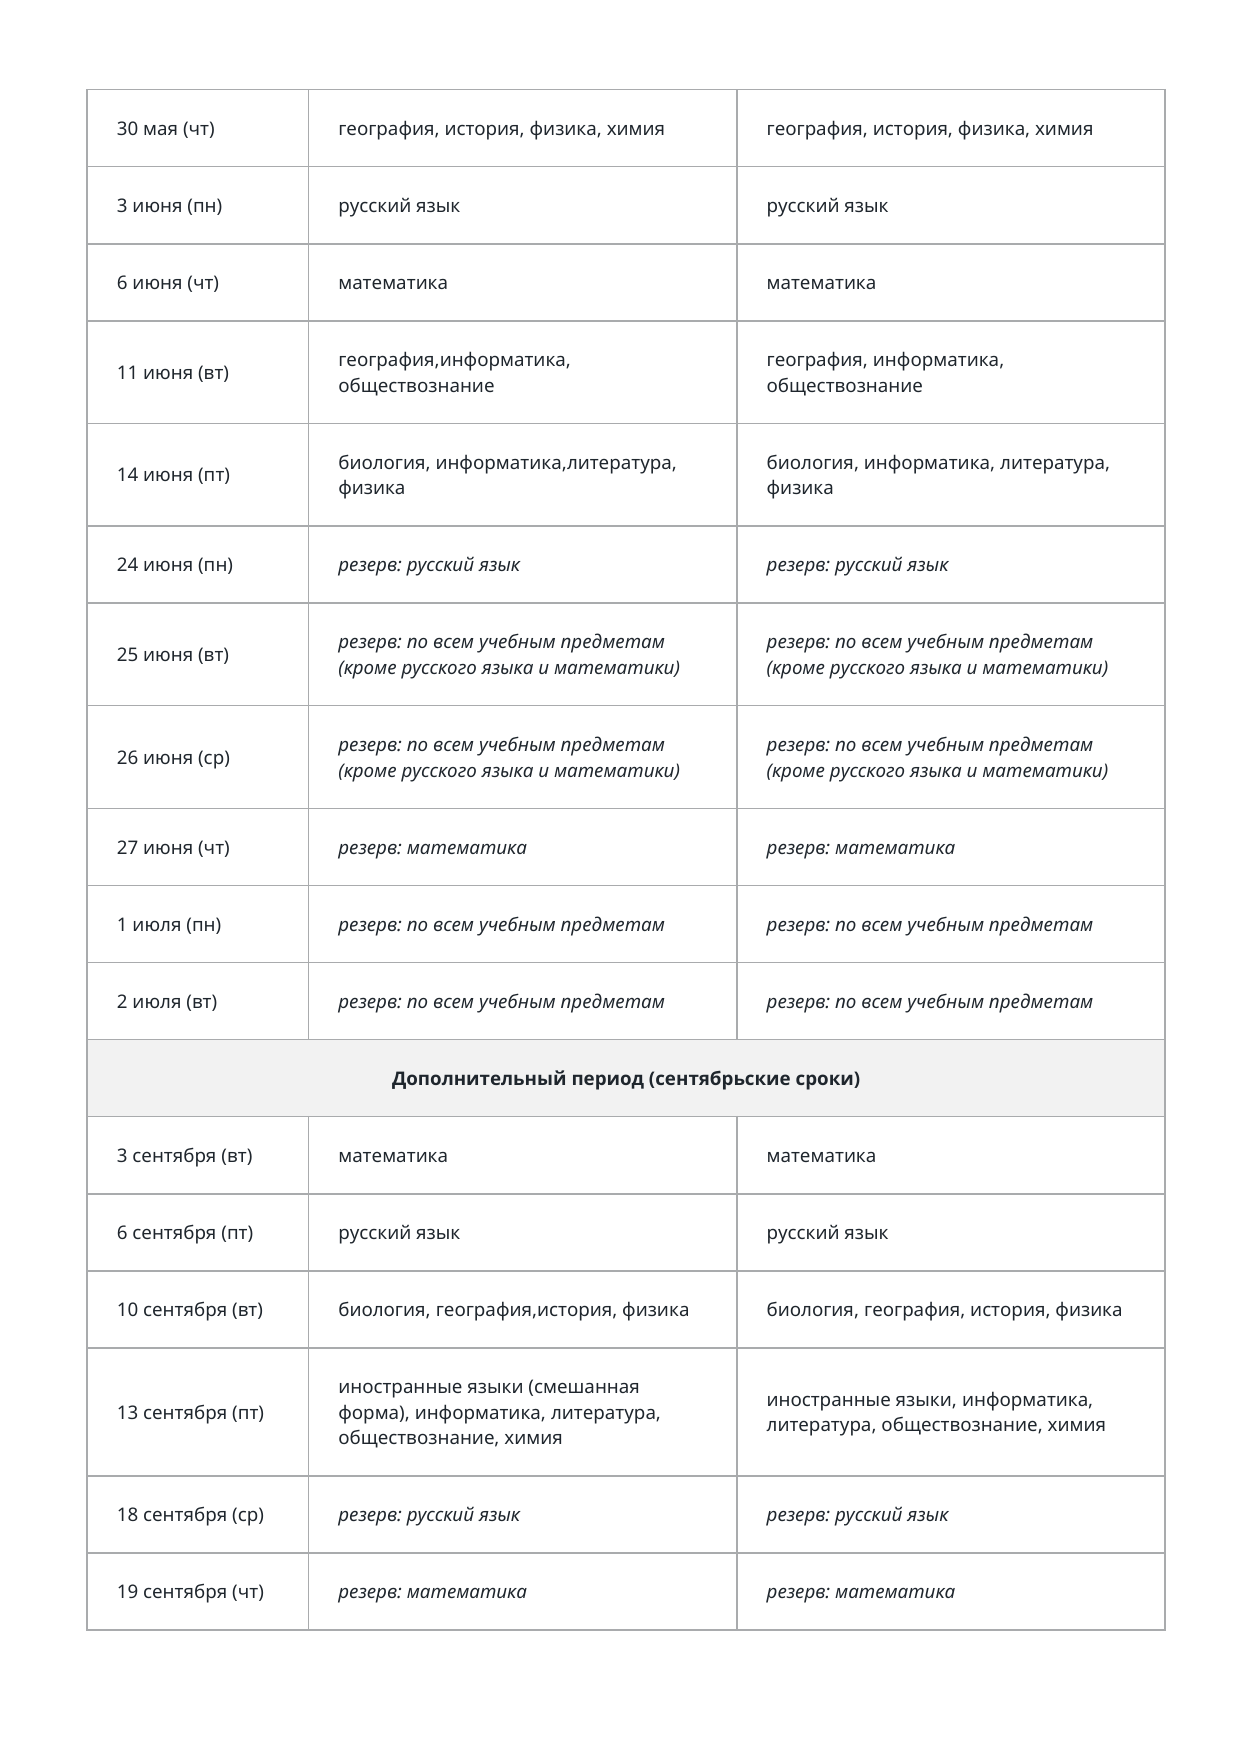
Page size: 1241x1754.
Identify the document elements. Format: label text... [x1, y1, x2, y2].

table_cell 26 июня (ср) [88, 706, 308, 807]
table_cell 24 июня (пн) [88, 527, 308, 602]
table_cell 10 сентября (вт) [88, 1272, 308, 1347]
table_cell резерв: математика [738, 1554, 1164, 1629]
table_cell 30 мая (чт) [88, 90, 308, 166]
table_cell резерв: по всем учебным предметам [738, 886, 1164, 962]
table_cell география,информатика, обществознание [309, 322, 736, 422]
table_cell 19 сентября (чт) [88, 1554, 308, 1629]
table_cell резерв: по всем учебным предметам (кроме русского языка и математики) [738, 706, 1164, 807]
table_cell иностранные языки (смешанная форма), информатика, литература, обществознание, химия [309, 1349, 736, 1475]
table_cell география, история, физика, химия [309, 90, 736, 166]
table_cell резерв: по всем учебным предметам [309, 886, 736, 962]
table_cell резерв: русский язык [738, 527, 1164, 602]
table_cell иностранные языки, информатика, литература, обществознание, химия [738, 1349, 1164, 1475]
table_cell 18 сентября (ср) [88, 1477, 308, 1552]
table_cell 25 июня (вт) [88, 604, 308, 705]
table_cell резерв: по всем учебным предметам [309, 963, 736, 1039]
table_cell 6 сентября (пт) [88, 1195, 308, 1270]
table_cell резерв: русский язык [309, 527, 736, 602]
table_cell резерв: русский язык [738, 1477, 1164, 1552]
table_cell 27 июня (чт) [88, 809, 308, 884]
table_cell резерв: по всем учебным предметам (кроме русского языка и математики) [309, 604, 736, 705]
table_cell резерв: по всем учебным предметам (кроме русского языка и математики) [309, 706, 736, 807]
table_cell русский язык [309, 167, 736, 243]
table_cell резерв: по всем учебным предметам (кроме русского языка и математики) [738, 604, 1164, 705]
table_cell русский язык [309, 1195, 736, 1270]
table_cell русский язык [738, 167, 1164, 243]
table_cell 1 июля (пн) [88, 886, 308, 962]
table_cell резерв: русский язык [309, 1477, 736, 1552]
table_cell резерв: математика [309, 1554, 736, 1629]
table_cell биология, география,история, физика [309, 1272, 736, 1347]
table_cell резерв: математика [738, 809, 1164, 884]
table_cell математика [309, 1117, 736, 1193]
table_cell резерв: математика [309, 809, 736, 884]
table_cell биология, география, история, физика [738, 1272, 1164, 1347]
table_cell резерв: по всем учебным предметам [738, 963, 1164, 1039]
table_cell 13 сентября (пт) [88, 1349, 308, 1475]
table_cell биология, информатика,литература, физика [309, 424, 736, 525]
table_cell 3 июня (пн) [88, 167, 308, 243]
table_cell 3 сентября (вт) [88, 1117, 308, 1193]
table_cell 6 июня (чт) [88, 245, 308, 320]
table_cell 11 июня (вт) [88, 322, 308, 422]
table_cell математика [738, 1117, 1164, 1193]
table_cell математика [309, 245, 736, 320]
table_cell 2 июля (вт) [88, 963, 308, 1039]
table_cell биология, информатика, литература, физика [738, 424, 1164, 525]
table_cell 14 июня (пт) [88, 424, 308, 525]
table_cell Дополнительный период (сентябрьские сроки) [88, 1040, 1164, 1116]
table_cell география, история, физика, химия [738, 90, 1164, 166]
table_cell русский язык [738, 1195, 1164, 1270]
table_cell математика [738, 245, 1164, 320]
table_cell география, информатика, обществознание [738, 322, 1164, 422]
